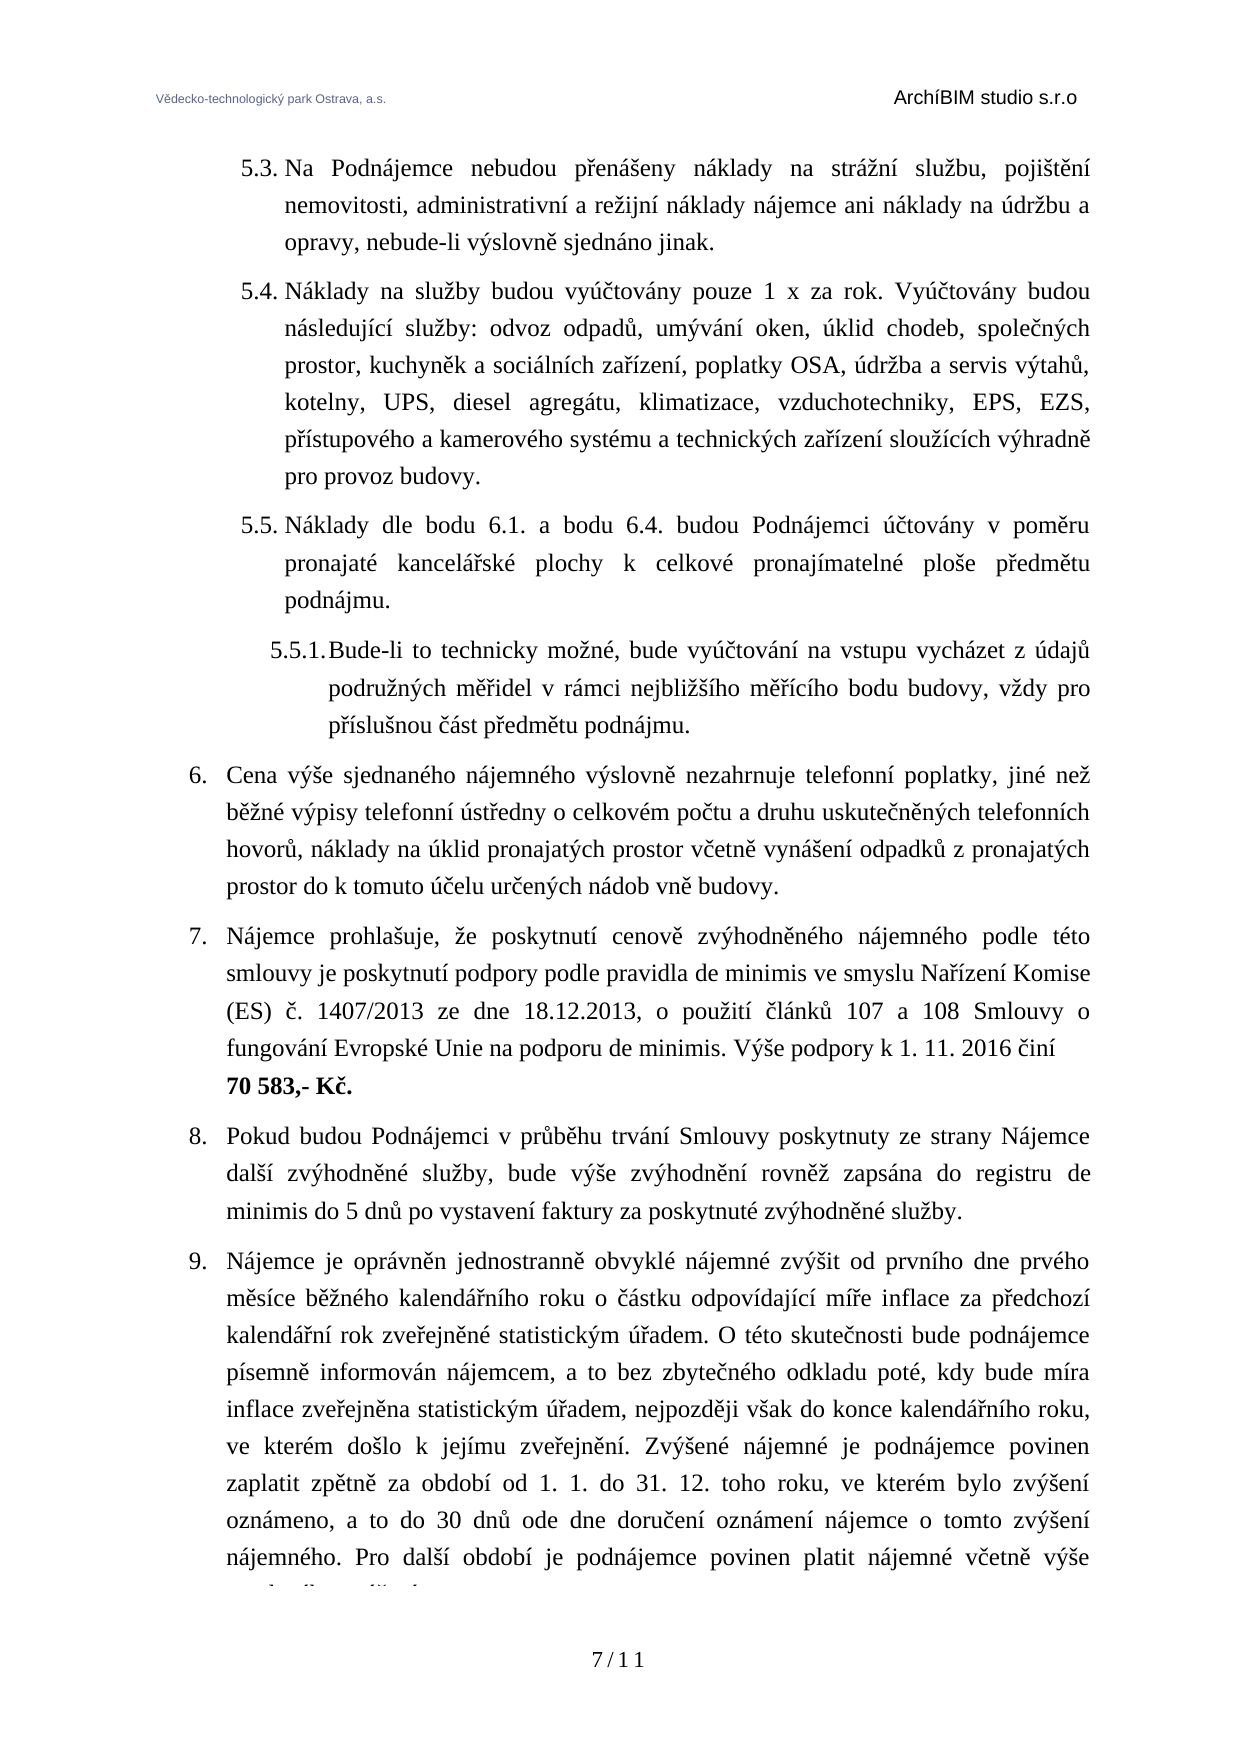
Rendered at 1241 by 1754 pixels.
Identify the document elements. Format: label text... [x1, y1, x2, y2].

text ArchíBIM studio s.r.o [893, 87, 1077, 109]
list Na Podnájemce nebudou přenášeny náklady na strážní službu, pojištění nemovitosti, administrativní a režijní náklady nájemce ani náklady na údržbu a opravy, nebude-li výslovně sjednáno jinak. [241, 146, 1091, 257]
text 7/11 [591, 1647, 645, 1673]
list Pokud budou Podnájemci v průběhu trvání Smlouvy poskytnuty ze strany Nájemce další zvýhodněné služby, bude výše zvýhodnění rovněž zapsána do registru de minimis do 5 dnů po vystavení faktury za poskytnuté zvýhodněné služby. [188, 1114, 1091, 1227]
list Náklady na služby budou vyúčtovány pouze 1 x za rok. Vyúčtovány budou následující služby: odvoz odpadů, umývání oken, úklid chodeb, společných prostor, kuchyněk a sociálních zařízení, poplatky OSA, údržba a servis výtahů, kotelny, UPS, diesel agregátu, klimatizace, vzduchotechniky, EPS, EZS, přístupového a kamerového systému a technických zařízení sloužících výhradně pro provoz budovy. [241, 270, 1091, 492]
list Nájemce prohlašuje, že poskytnutí cenově zvýhodněného nájemného podle této smlouvy je poskytnutí podpory podle pravidla de minimis ve smyslu Nařízení Komise (ES) č. 1407/2013 ze dne 18.12.2013, o použití článků 107 a 108 Smlouvy o fungování Evropské Unie na podporu de minimis. Výše podpory k 1. 11. 2016 činí [188, 914, 1091, 1064]
list Náklady dle bodu 6.1. a bodu 6.4. budou Podnájemci účtovány v poměru pronajaté kancelářské plochy k celkové pronajímatelné ploše předmětu podnájmu. [241, 504, 1091, 616]
list Bude-li to technicky možné, bude vyúčtování na vstupu vycházet z údajů podružných měřidel v rámci nejbližšího měřícího bodu budovy, vždy pro příslušnou část předmětu podnájmu. [270, 629, 1091, 741]
list Cena výše sjednaného nájemného výslovně nezahrnuje telefonní poplatky, jiné než běžné výpisy telefonní ústředny o celkovém počtu a druhu uskutečněných telefonních hovorů, náklady na úklid pronajatých prostor včetně vynášení odpadků z pronajatých prostor do k tomuto účelu určených nádob vně budovy. [188, 754, 1091, 902]
text 70 583,- Kč. [226, 1064, 1172, 1102]
text Vědecko-technologický park Ostrava, a.s. [156, 92, 386, 106]
list Nájemce je oprávněn jednostranně obvyklé nájemné zvýšit od prvního dne prvého měsíce běžného kalendářního roku o částku odpovídající míře inflace za předchozí kalendářní rok zveřejněné statistickým úřadem. O této skutečnosti bude podnájemce písemně informován nájemcem, a to bez zbytečného odkladu poté, kdy bude míra inflace zveřejněna statistickým úřadem, nejpozději však do konce kalendářního roku, ve kterém došlo k jejímu zveřejnění. Zvýšené nájemné je podnájemce povinen zaplatit zpětně za období od 1. 1. do 31. 12. toho roku, ve kterém bylo zvýšení oznámeno, a to do 30 dnů ode dne doručení oznámení nájemce o tomto zvýšení nájemného. Pro další období je podnájemce povinen platit nájemné včetně výše uvedeného zvýšení. [188, 1240, 1091, 1586]
